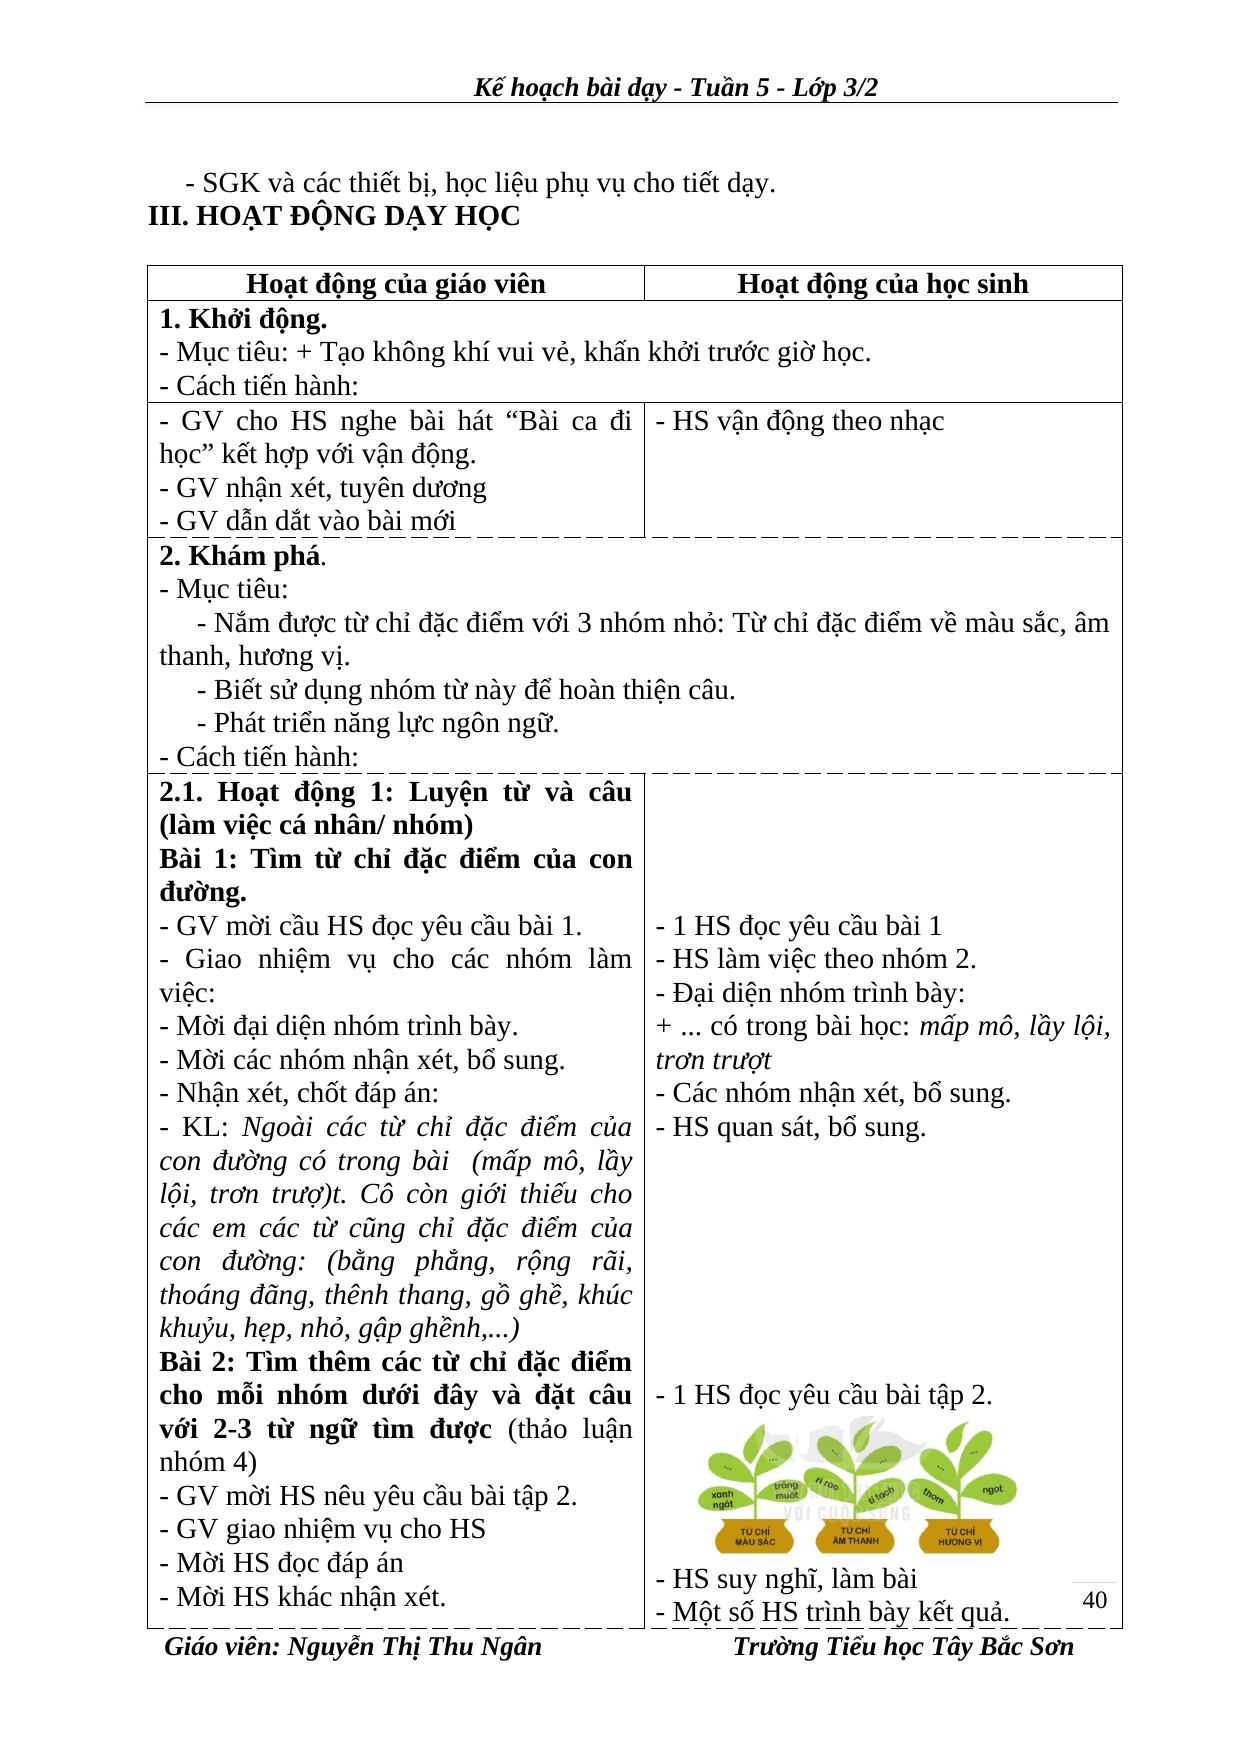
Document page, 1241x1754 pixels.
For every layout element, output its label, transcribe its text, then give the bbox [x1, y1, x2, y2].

table_cell 2. Khám phá. - Mục tiêu: - Nắm được từ chỉ đặc điểm với 3 nhóm nhỏ: Từ chỉ đặc điểm về màu sắc, âm thanh, hương vị. - Biết sử dụng nhóm từ này để hoàn thiện câu. - Phát triển năng lực ngôn ngữ. - Cách tiến hành: [148, 537, 1122, 773]
table_header Hoạt động của học sinh [645, 266, 1122, 300]
table_cell - HS vận động theo nhạc [645, 403, 1122, 537]
text III. HOẠT ĐỘNG DẠY HỌC [148, 198, 1122, 232]
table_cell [645, 773, 1122, 1628]
table_cell 1. Khởi động. - Mục tiêu: + Tạo không khí vui vẻ, khấn khởi trước giờ học. - Cách tiến hành: [148, 301, 1122, 402]
text - SGK và các thiết bị, học liệu phụ vụ cho tiết dạy. [148, 165, 1122, 198]
table_header Hoạt động của giáo viên [148, 266, 644, 300]
picture [691, 1411, 1025, 1561]
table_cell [148, 773, 644, 1628]
table_cell - GV cho HS nghe bài hát “Bài ca đi học” kết hợp với vận động. - GV nhận xét, tuyên dương - GV dẫn dắt vào bài mới [148, 403, 644, 537]
